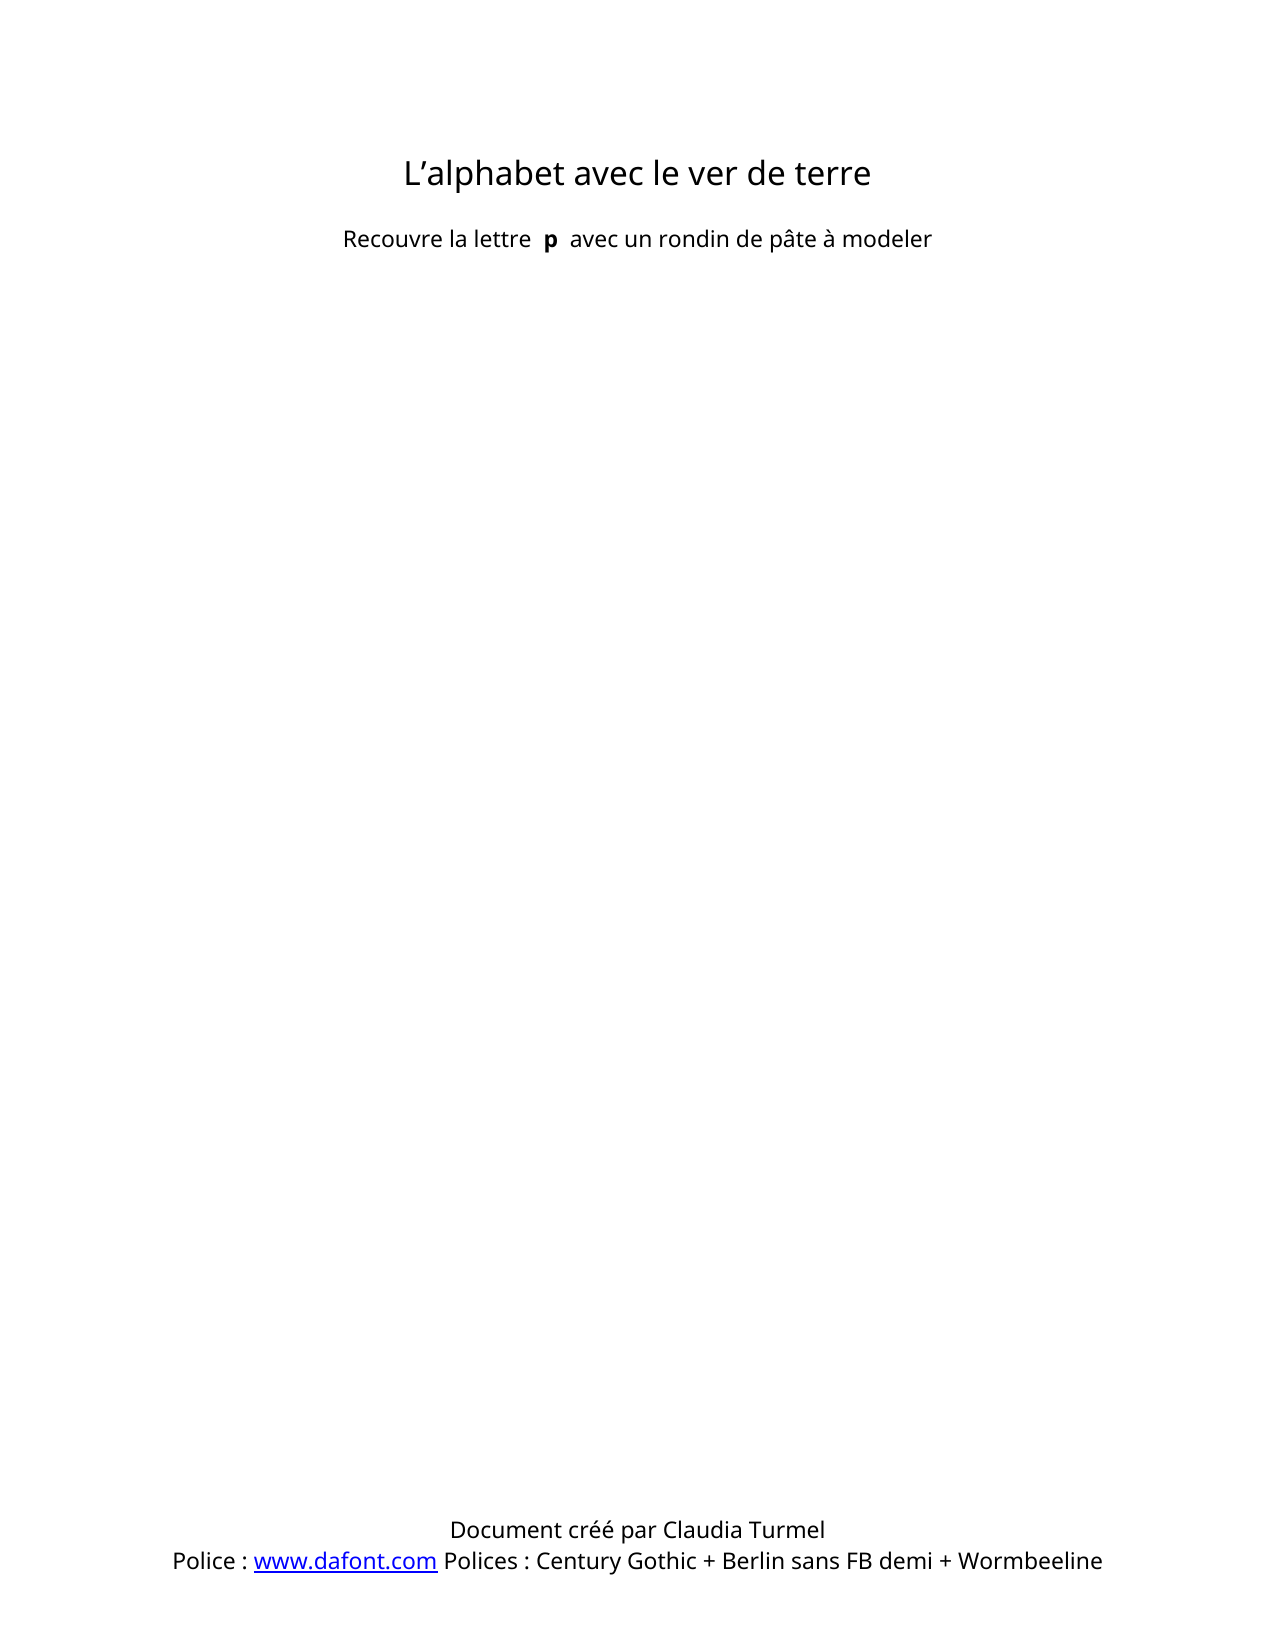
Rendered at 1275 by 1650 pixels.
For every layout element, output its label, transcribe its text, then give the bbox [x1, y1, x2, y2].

text Recouvre la lettre p avec un rondin de pâte à modeler [150, 223, 1125, 254]
text L’alphabet avec le ver de terre [150, 150, 1125, 195]
